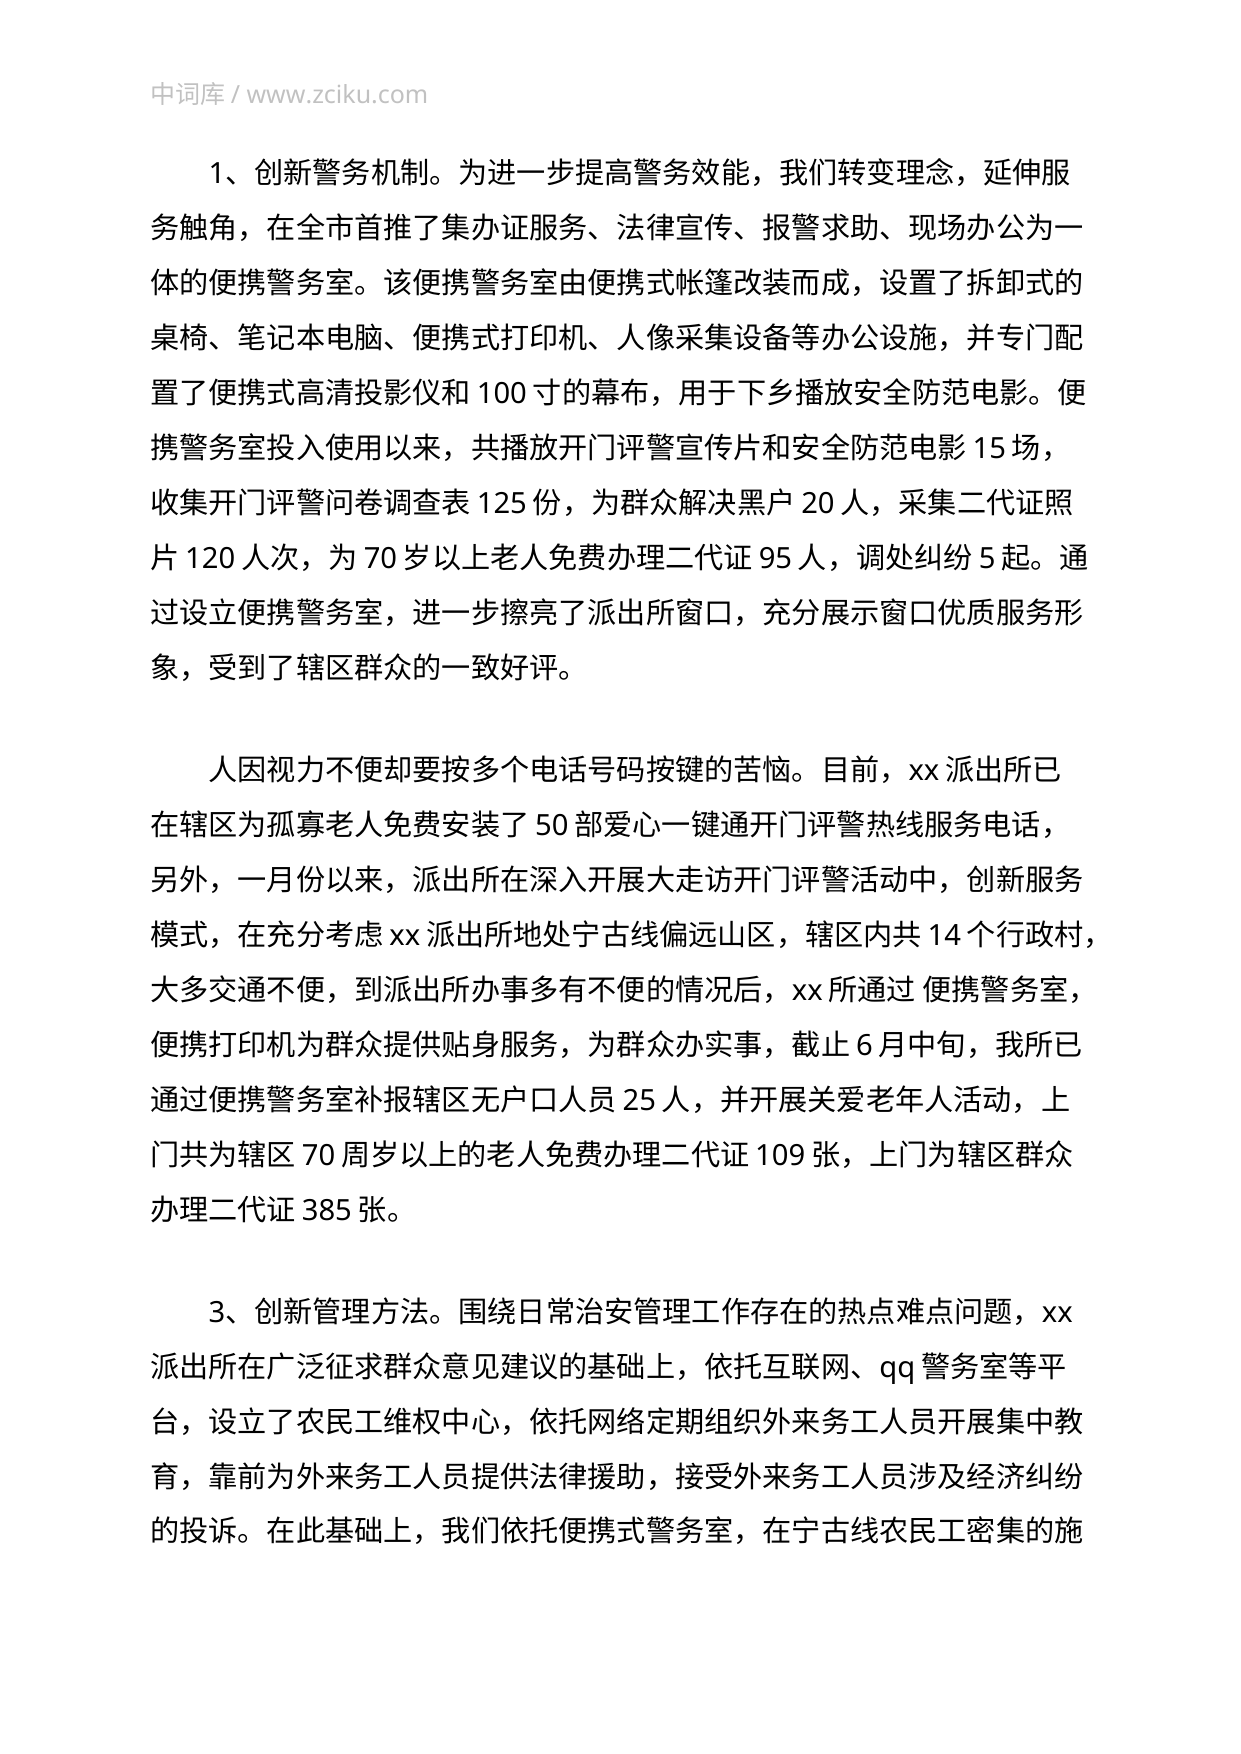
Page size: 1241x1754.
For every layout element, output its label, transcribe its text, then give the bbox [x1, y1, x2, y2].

text 人因视力不便却要按多个电话号码按键的苦恼。目前，xx派出所已在辖区为孤寡老人免费安装了50部爱心一键通开门评警热线服务电话，另外，一月份以来，派出所在深入开展大走访开门评警活动中，创新服务模式，在充分考虑xx派出所地处宁古线偏远山区，辖区内共14个行政村，大多交通不便，到派出所办事多有不便的情况后，xx所通过 便携警务室，便携打印机为群众提供贴身服务，为群众办实事，截止6月中旬，我所已通过便携警务室补报辖区无户口人员25人，并开展关爱老年人活动，上门共为辖区70周岁以上的老人免费办理二代证109张，上门为辖区群众办理二代证385张。 [150, 746, 1090, 1229]
text 1、创新警务机制。为进一步提高警务效能，我们转变理念，延伸服务触角，在全市首推了集办证服务、法律宣传、报警求助、现场办公为一体的便携警务室。该便携警务室由便携式帐篷改装而成，设置了拆卸式的桌椅、笔记本电脑、便携式打印机、人像采集设备等办公设施，并专门配置了便携式高清投影仪和100寸的幕布，用于下乡播放安全防范电影。便携警务室投入使用以来，共播放开门评警宣传片和安全防范电影15场，收集开门评警问卷调查表125份，为群众解决黑户20人，采集二代证照片120人次，为70岁以上老人免费办理二代证95人，调处纠纷5起。通过设立便携警务室，进一步擦亮了派出所窗口，充分展示窗口优质服务形象，受到了辖区群众的一致好评。 [150, 150, 1090, 687]
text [150, 1288, 1090, 1550]
